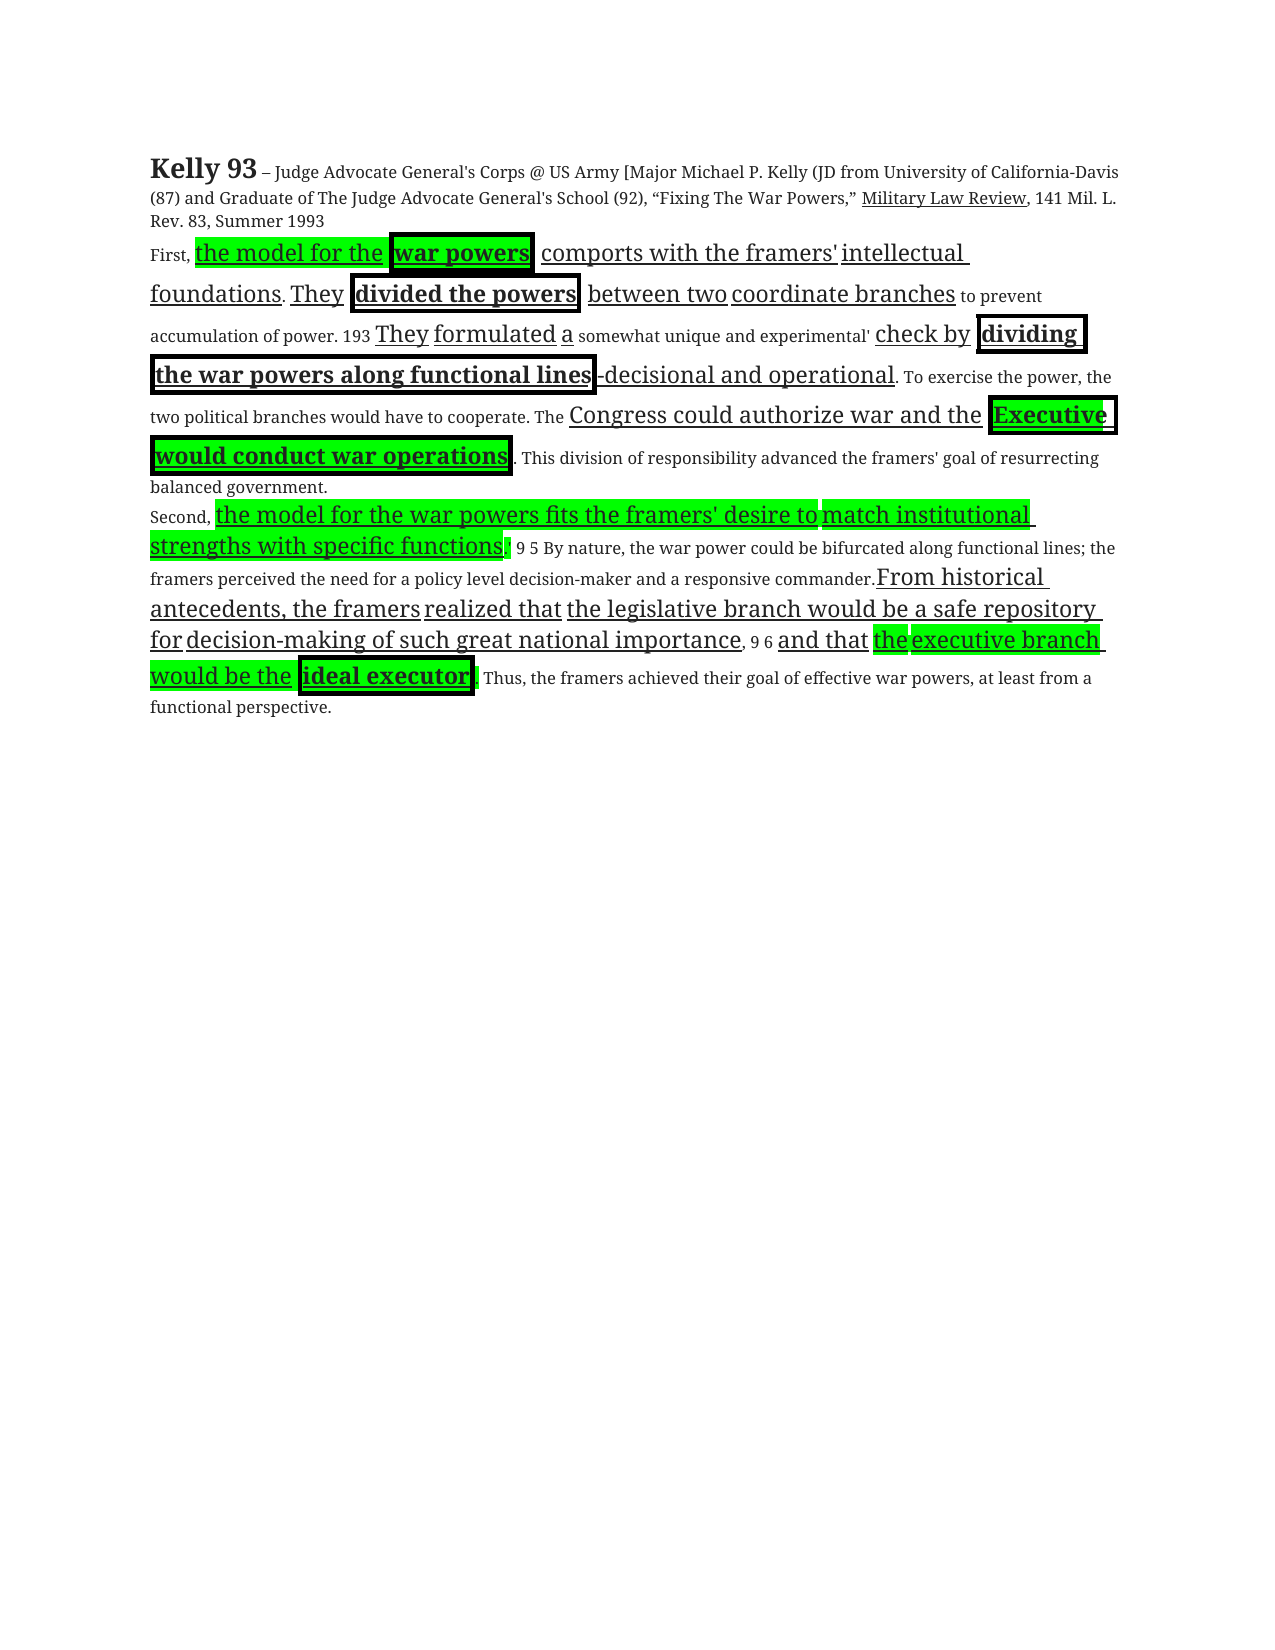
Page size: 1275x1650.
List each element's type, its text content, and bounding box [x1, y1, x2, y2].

text Second, the model for the war powers fits the framers' desire to match institutional strengths with specific functions.' 9 5 By nature, the war power could be bifurcated along functional lines; the framers perceived the need for a policy level decision-maker and a responsive commander.From historical antecedents, the framers realized that the legislative branch would be a safe repository for decision-making of such great national importance, 9 6 and that the executive branch would be the ideal executor. Thus, the framers achieved their goal of effective war powers, at least from a functional perspective. [150, 499, 1125, 718]
text First, the model for the war powers comports with the framers' intellectual foundations. They divided the powers between two coordinate branches to prevent accumulation of power. 193 They formulated a somewhat unique and experimental' check by dividing the war powers along functional lines-decisional and operational. To exercise the power, the two political branches would have to cooperate. The Congress could authorize war and the Executive would conduct war operations. This division of responsibility advanced the framers' goal of resurrecting balanced government. [150, 232, 1125, 499]
text Kelly 93 – Judge Advocate General's Corps @ US Army [Major Michael P. Kelly (JD from University of California-Davis (87) and Graduate of The Judge Advocate General's School (92), “Fixing The War Powers,” Military Law Review, 141 Mil. L. Rev. 83, Summer 1993 [150, 150, 1125, 232]
